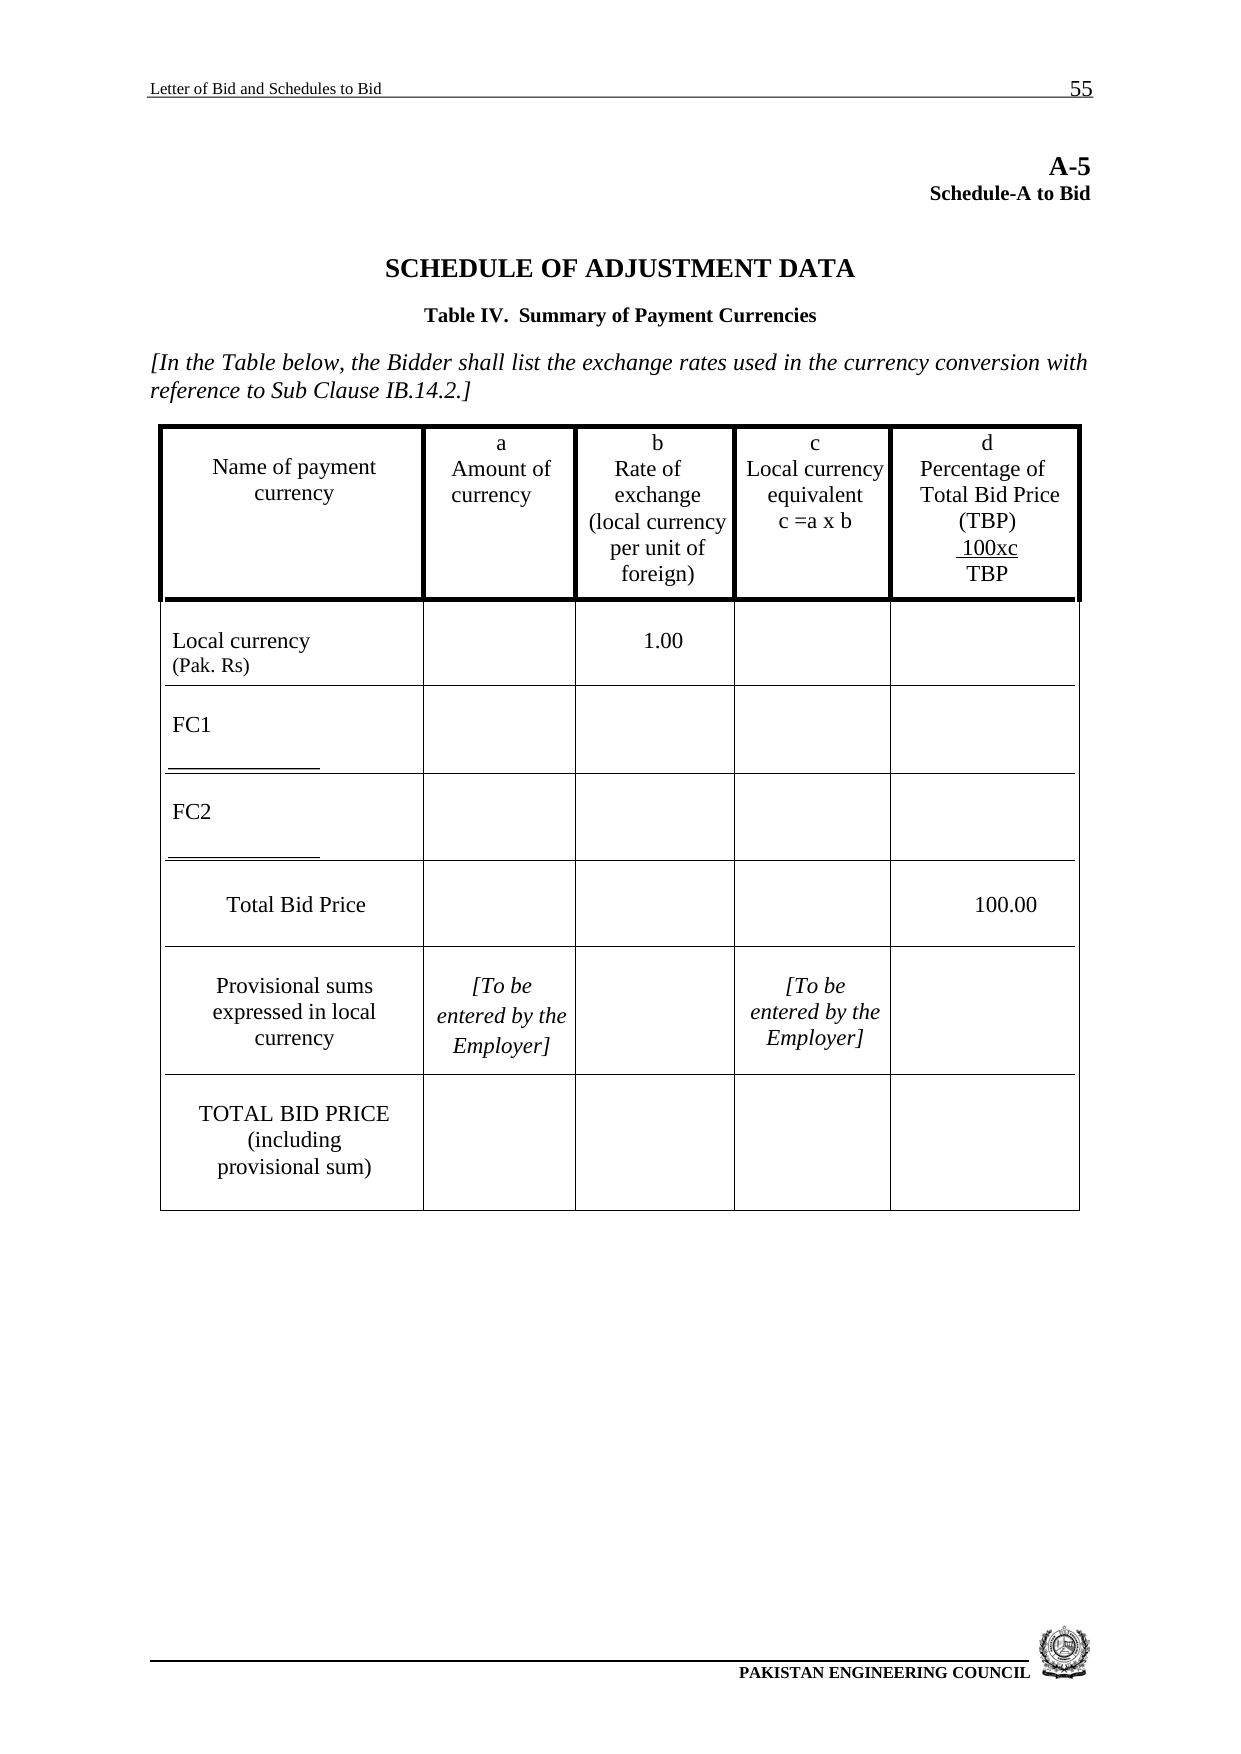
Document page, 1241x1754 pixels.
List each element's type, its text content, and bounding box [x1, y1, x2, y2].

table_cell [424, 861, 575, 946]
table_cell [576, 1075, 734, 1210]
table_cell [To be entered by the Employer] [424, 947, 575, 1074]
table_cell 100.00 [891, 860, 1079, 946]
table_cell [735, 774, 890, 860]
table_cell TOTAL BID PRICE (including provisional sum) [161, 1074, 423, 1210]
table_cell [891, 685, 1079, 772]
table_cell [735, 686, 890, 772]
table_cell [576, 774, 734, 860]
table_cell [To be entered by the Employer] [735, 947, 890, 1074]
table_cell Provisional sums expressed in local currency [161, 946, 423, 1074]
table_cell [891, 1074, 1079, 1210]
table_cell 1.00 [576, 602, 734, 685]
table_header Name of payment currency [163, 429, 421, 597]
table_cell [424, 774, 575, 860]
table_cell [424, 686, 575, 772]
table_cell [576, 947, 734, 1074]
table_cell [576, 861, 734, 946]
subtitle A-5 [125, 150, 1091, 181]
table_header a Amount of currency [426, 429, 573, 597]
picture [1038, 1625, 1090, 1679]
text Schedule-A to Bid [125, 181, 1090, 205]
table_cell [735, 602, 890, 685]
table_cell Local currency (Pak. Rs) [161, 597, 423, 685]
table_cell [424, 602, 575, 685]
table_header c Local currency equivalent c =a x b [737, 429, 888, 597]
table_cell [735, 861, 890, 946]
table_cell Total Bid Price [161, 860, 423, 946]
subtitle SCHEDULE OF ADJUSTMENT DATA [135, 252, 1105, 283]
table_cell [735, 1075, 890, 1210]
table_cell [891, 597, 1079, 685]
table_cell FC2 [161, 773, 423, 860]
table_cell [424, 1075, 575, 1210]
table_header d Percentage of Total Bid Price (TBP) 100xc TBP [893, 429, 1077, 597]
table_header b Rate of exchange (local currency per unit of foreign) [578, 429, 732, 597]
table_cell [891, 773, 1079, 860]
table_cell FC1 [161, 685, 423, 772]
table_cell [891, 946, 1079, 1074]
text [In the Table below, the Bidder shall list the exchange rates used in the currency conversion with reference to Sub Clause IB.14.2.] [150, 348, 1117, 403]
table_cell [576, 686, 734, 772]
text Table IV. Summary of Payment Currencies [136, 303, 1105, 327]
